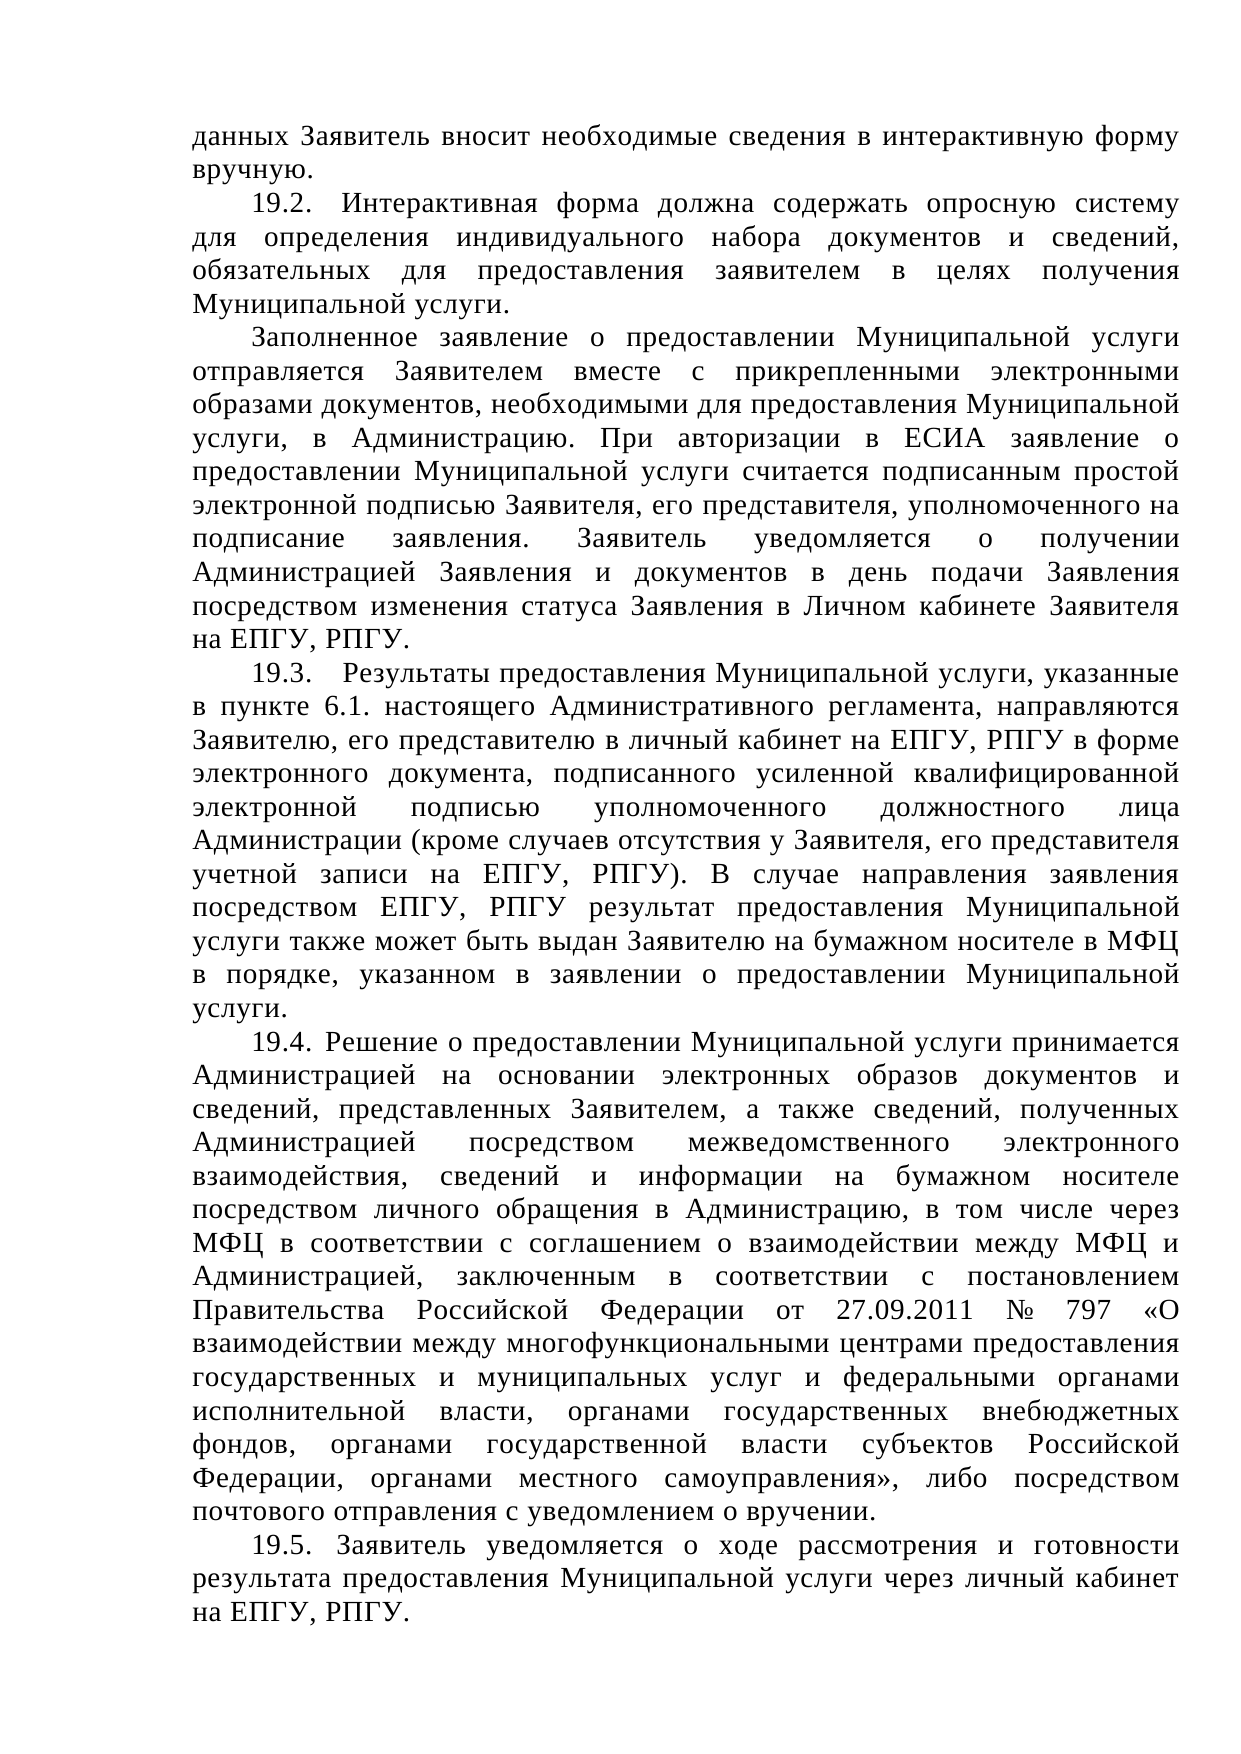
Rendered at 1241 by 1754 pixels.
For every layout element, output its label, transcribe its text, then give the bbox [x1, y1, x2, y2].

list Заявитель уведомляется о ходе рассмотрения и готовности результата предоставления Муниципальной услуги через личный кабинет на ЕПГУ, РПГУ. [192, 1527, 1181, 1627]
list Интерактивная форма должна содержать опросную систему для определения индивидуального набора документов и сведений, обязательных для предоставления заявителем в целях получения Муниципальной услуги. [192, 185, 1181, 319]
list Результаты предоставления Муниципальной услуги, указанные в пункте 6.1. настоящего Административного регламента, направляются Заявителю, его представителю в личный кабинет на ЕПГУ, РПГУ в форме электронного документа, подписанного усиленной квалифицированной электронной подписью уполномоченного должностного лица Администрации (кроме случаев отсутствия у Заявителя, его представителя учетной записи на ЕПГУ, РПГУ). В случае направления заявления посредством ЕПГУ, РПГУ результат предоставления Муниципальной услуги также может быть выдан Заявителю на бумажном носителе в МФЦ в порядке, указанном в заявлении о предоставлении Муниципальной услуги. [192, 655, 1181, 1024]
list Решение о предоставлении Муниципальной услуги принимается Администрацией на основании электронных образов документов и сведений, представленных Заявителем, а также сведений, полученных Администрацией посредством межведомственного электронного взаимодействия, сведений и информации на бумажном носителе посредством личного обращения в Администрацию, в том числе через МФЦ в соответствии с соглашением о взаимодействии между МФЦ и Администрацией, заключенным в соответствии с постановлением Правительства Российской Федерации от 27.09.2011 № 797 «О взаимодействии между многофункциональными центрами предоставления государственных и муниципальных услуг и федеральными органами исполнительной власти, органами государственных внебюджетных фондов, органами государственной власти субъектов Российской Федерации, органами местного самоуправления», либо посредством почтового отправления с уведомлением о вручении. [192, 1024, 1181, 1527]
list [192, 118, 1181, 185]
text Заполненное заявление о предоставлении Муниципальной услуги отправляется Заявителем вместе с прикрепленными электронными образами документов, необходимыми для предоставления Муниципальной услуги, в Администрацию. При авторизации в ЕСИА заявление о предоставлении Муниципальной услуги считается подписанным простой электронной подписью Заявителя, его представителя, уполномоченного на подписание заявления. Заявитель уведомляется о получении Администрацией Заявления и документов в день подачи Заявления посредством изменения статуса Заявления в Личном кабинете Заявителя на ЕПГУ, РПГУ. [192, 319, 1181, 655]
